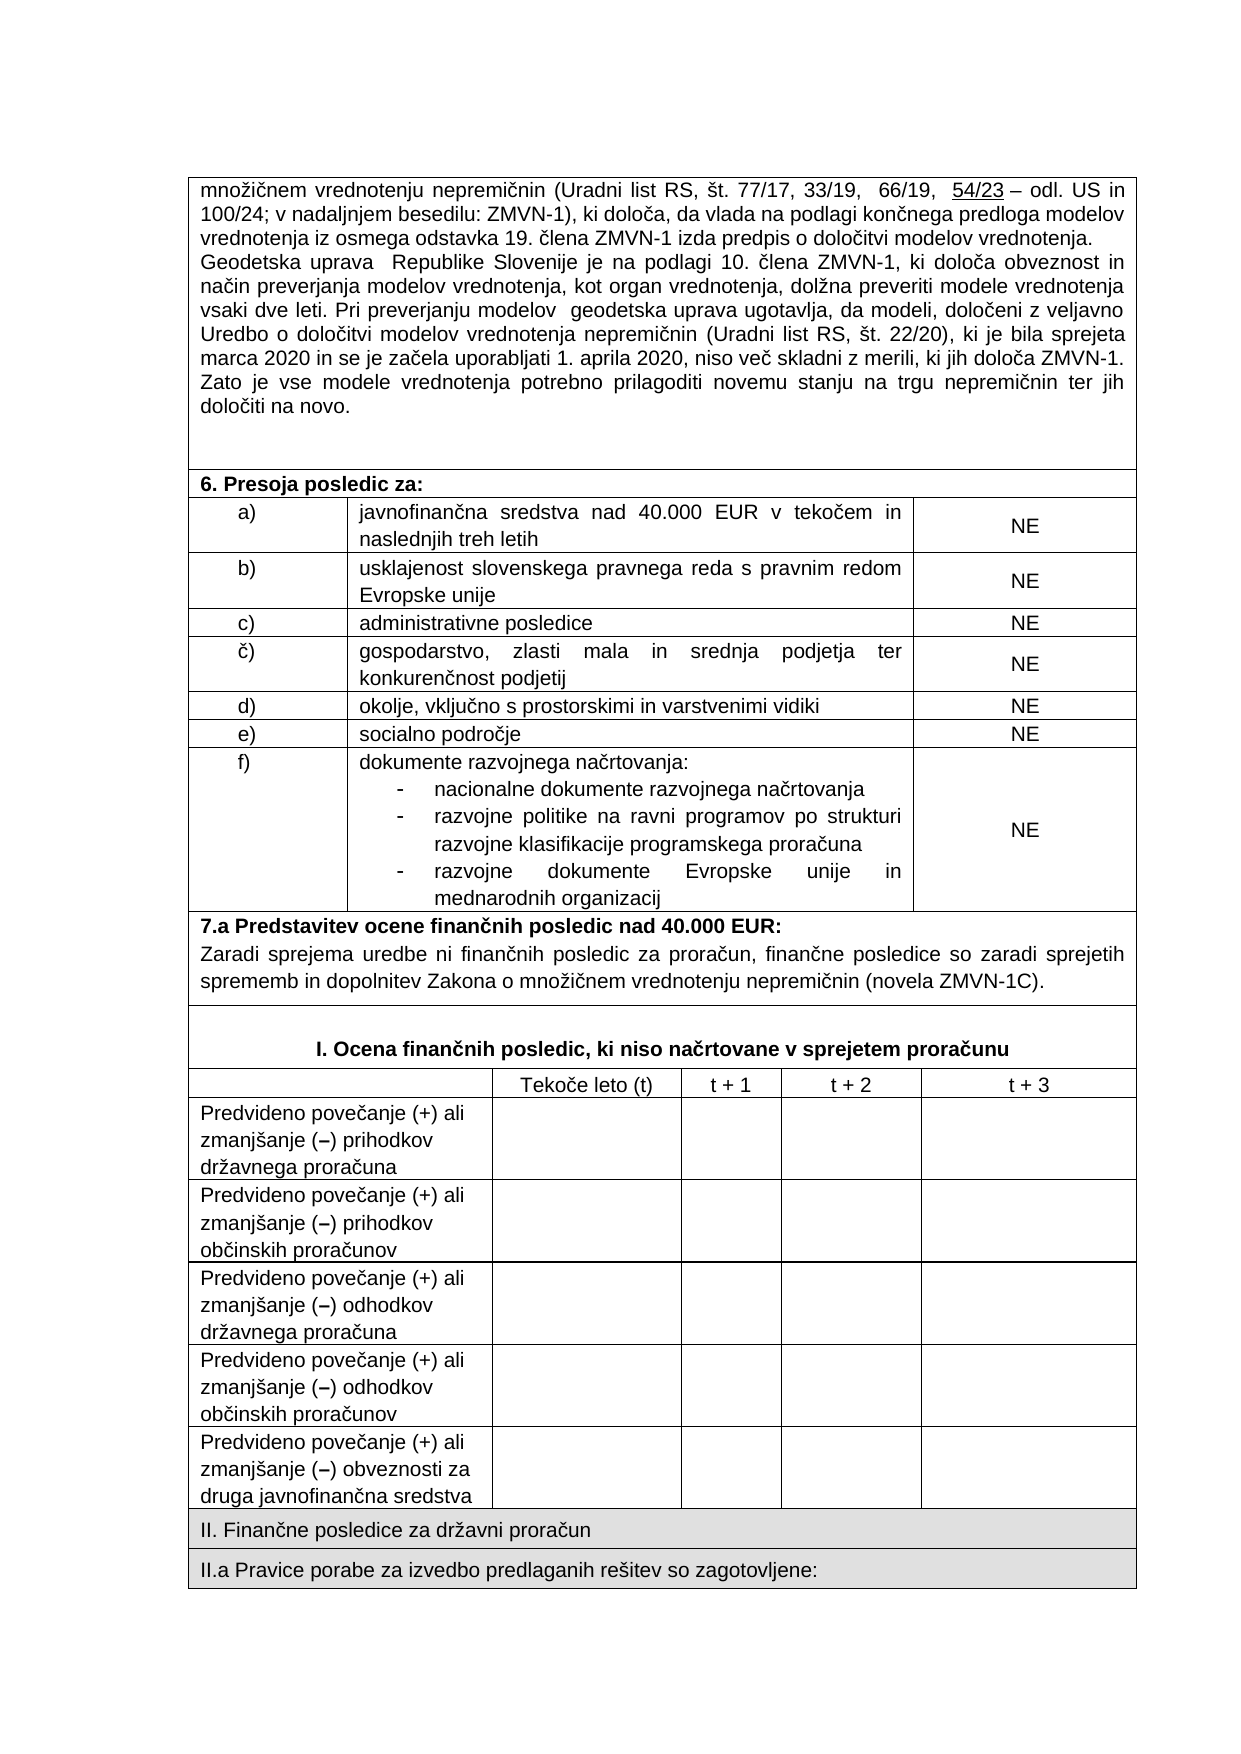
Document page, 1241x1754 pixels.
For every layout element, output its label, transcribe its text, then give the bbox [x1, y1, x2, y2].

table_cell okolje, vključno s prostorskimi in varstvenimi vidiki [348, 692, 913, 719]
table_cell Predvideno povečanje (+) ali zmanjšanje (–) obveznosti za druga javnofinančna sredstva [189, 1427, 492, 1508]
table_cell Predvideno povečanje (+) ali zmanjšanje (–) odhodkov občinskih proračunov [189, 1345, 492, 1426]
table_cell d) [189, 692, 347, 719]
table_cell [922, 1098, 1136, 1179]
table_cell [493, 1180, 681, 1261]
table_cell NE [914, 748, 1136, 911]
table_cell b) [189, 553, 347, 607]
table_cell dokumente razvojnega načrtovanja: nacionalne dokumente razvojnega načrtovanja razvojne politike na ravni programov po strukturi razvojne klasifikacije programskega proračuna razvojne dokumente Evropske unije in mednarodnih organizacij [348, 748, 913, 911]
table_cell [922, 1263, 1136, 1344]
table_cell 6. Presoja posledic za: [189, 470, 1136, 497]
table_cell [493, 1098, 681, 1179]
table_cell c) [189, 609, 347, 636]
table_cell [922, 1180, 1136, 1261]
table_cell administrativne posledice [348, 609, 913, 636]
table_cell f) [189, 748, 347, 911]
table_cell javnofinančna sredstva nad 40.000 EUR v tekočem in naslednjih treh letih [348, 498, 913, 552]
table_cell t + 1 [682, 1069, 781, 1097]
table_cell [493, 1427, 681, 1508]
table_cell [782, 1345, 921, 1426]
table_cell NE [914, 692, 1136, 719]
table_cell [189, 1069, 492, 1097]
table_cell t + 2 [782, 1069, 921, 1097]
table_cell Predvideno povečanje (+) ali zmanjšanje (–) prihodkov državnega proračuna [189, 1098, 492, 1179]
table_cell NE [914, 498, 1136, 552]
table_cell NE [914, 637, 1136, 691]
table_cell NE [914, 553, 1136, 607]
table_cell [782, 1180, 921, 1261]
table_cell [682, 1180, 781, 1261]
table_cell NE [914, 720, 1136, 747]
table_cell [682, 1345, 781, 1426]
table_cell NE [914, 609, 1136, 636]
table_cell [493, 1263, 681, 1344]
table_cell gospodarstvo, zlasti mala in srednja podjetja ter konkurenčnost podjetij [348, 637, 913, 691]
table_cell 7.a Predstavitev ocene finančnih posledic nad 40.000 EUR: Zaradi sprejema uredbe ni finančnih posledic za proračun, finančne posledice so zaradi sprejetih sprememb in dopolnitev Zakona o množičnem vrednotenju nepremičnin (novela ZMVN-1C). [189, 912, 1136, 1004]
table_cell Predvideno povečanje (+) ali zmanjšanje (–) prihodkov občinskih proračunov [189, 1180, 492, 1261]
table_cell e) [189, 720, 347, 747]
table_cell a) [189, 498, 347, 552]
table_cell socialno področje [348, 720, 913, 747]
table_cell [682, 1427, 781, 1508]
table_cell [189, 178, 1136, 469]
table_cell [922, 1427, 1136, 1508]
table_cell [922, 1345, 1136, 1426]
table_cell [782, 1098, 921, 1179]
table_cell t + 3 [922, 1069, 1136, 1097]
table_cell usklajenost slovenskega pravnega reda s pravnim redom Evropske unije [348, 553, 913, 607]
table_cell [782, 1263, 921, 1344]
table_cell [493, 1345, 681, 1426]
table_cell Predvideno povečanje (+) ali zmanjšanje (–) odhodkov državnega proračuna [189, 1263, 492, 1344]
table_cell II. Finančne posledice za državni proračun [189, 1509, 1136, 1548]
table_cell II.a Pravice porabe za izvedbo predlaganih rešitev so zagotovljene: [189, 1549, 1136, 1588]
table_cell [782, 1427, 921, 1508]
table_cell I. Ocena finančnih posledic, ki niso načrtovane v sprejetem proračunu [189, 1006, 1136, 1068]
table_cell Tekoče leto (t) [493, 1069, 681, 1097]
table_cell [682, 1263, 781, 1344]
table_cell [682, 1098, 781, 1179]
table_cell č) [189, 637, 347, 691]
